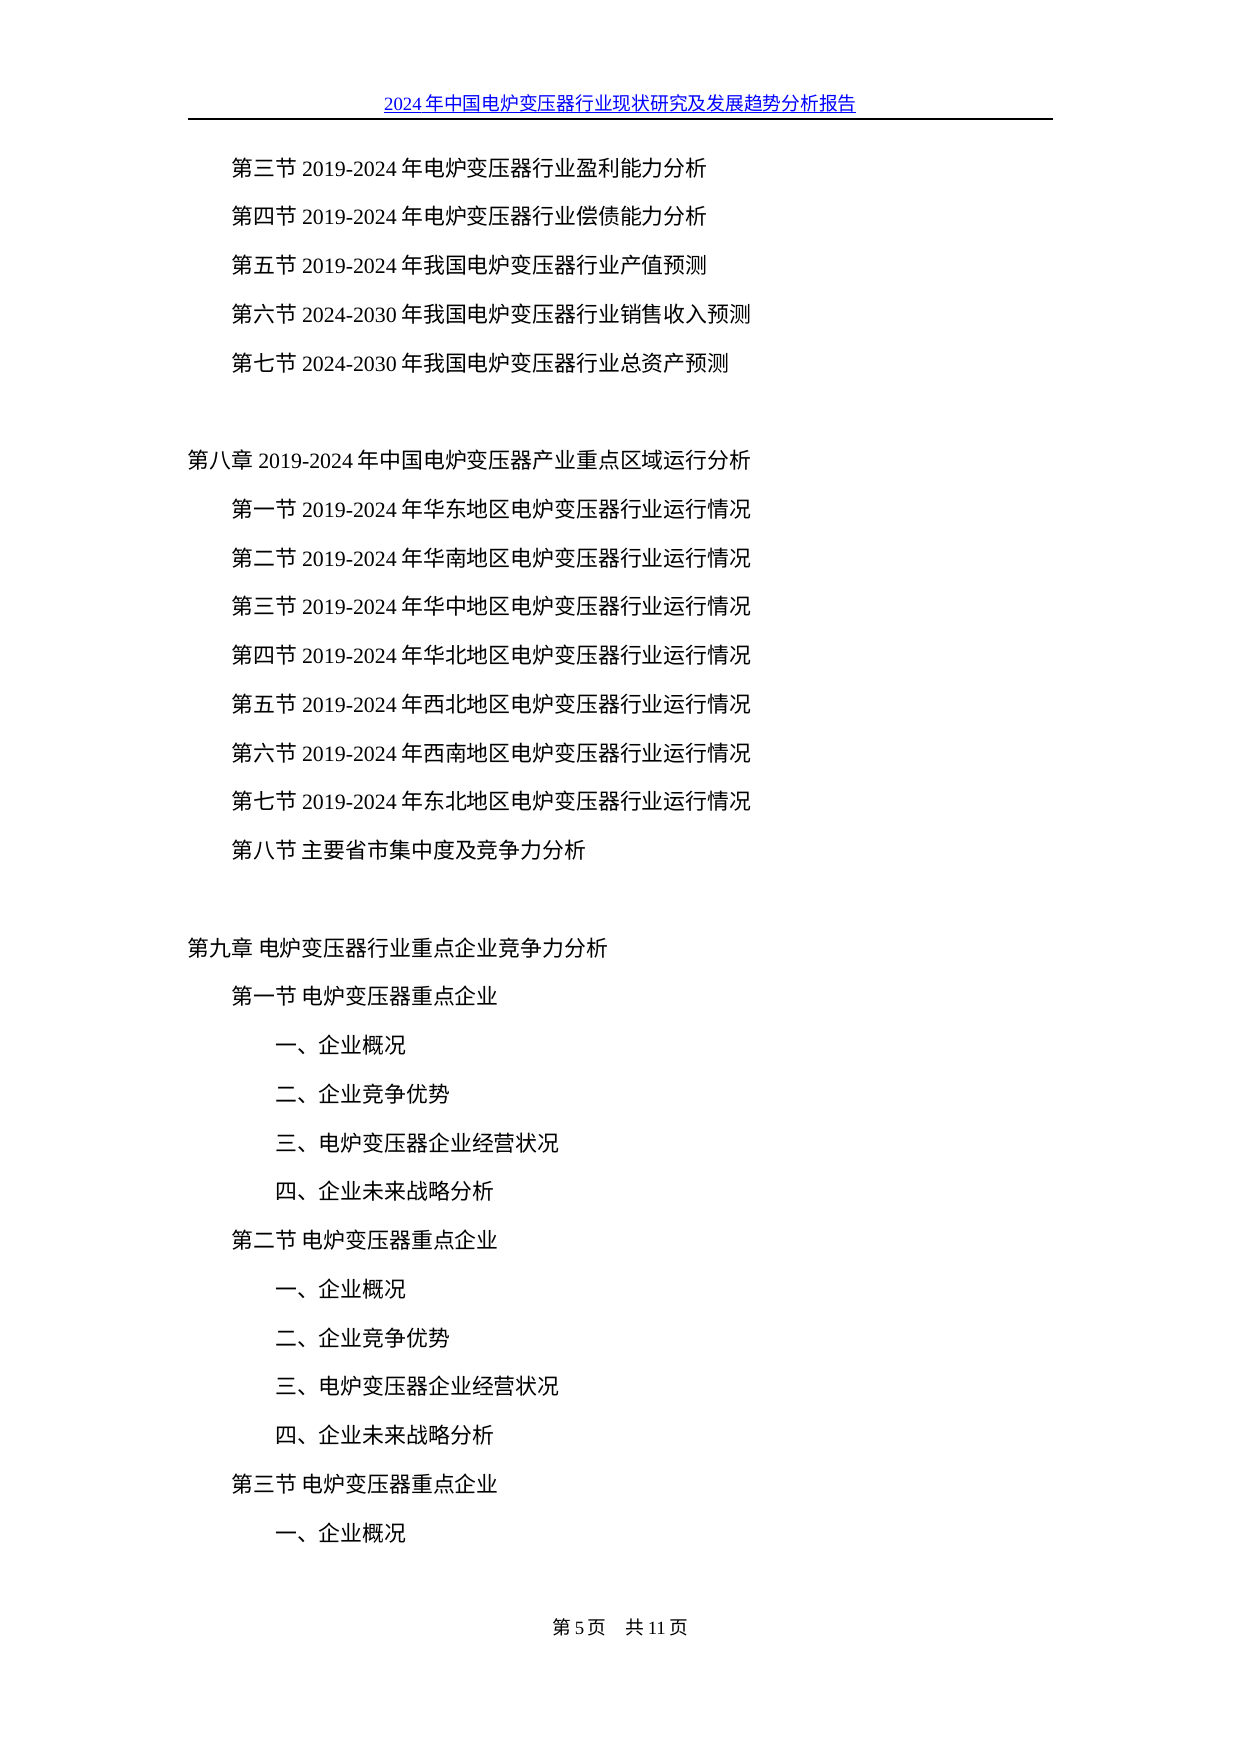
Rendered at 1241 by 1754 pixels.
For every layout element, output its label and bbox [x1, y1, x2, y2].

text [187, 150, 1053, 1548]
